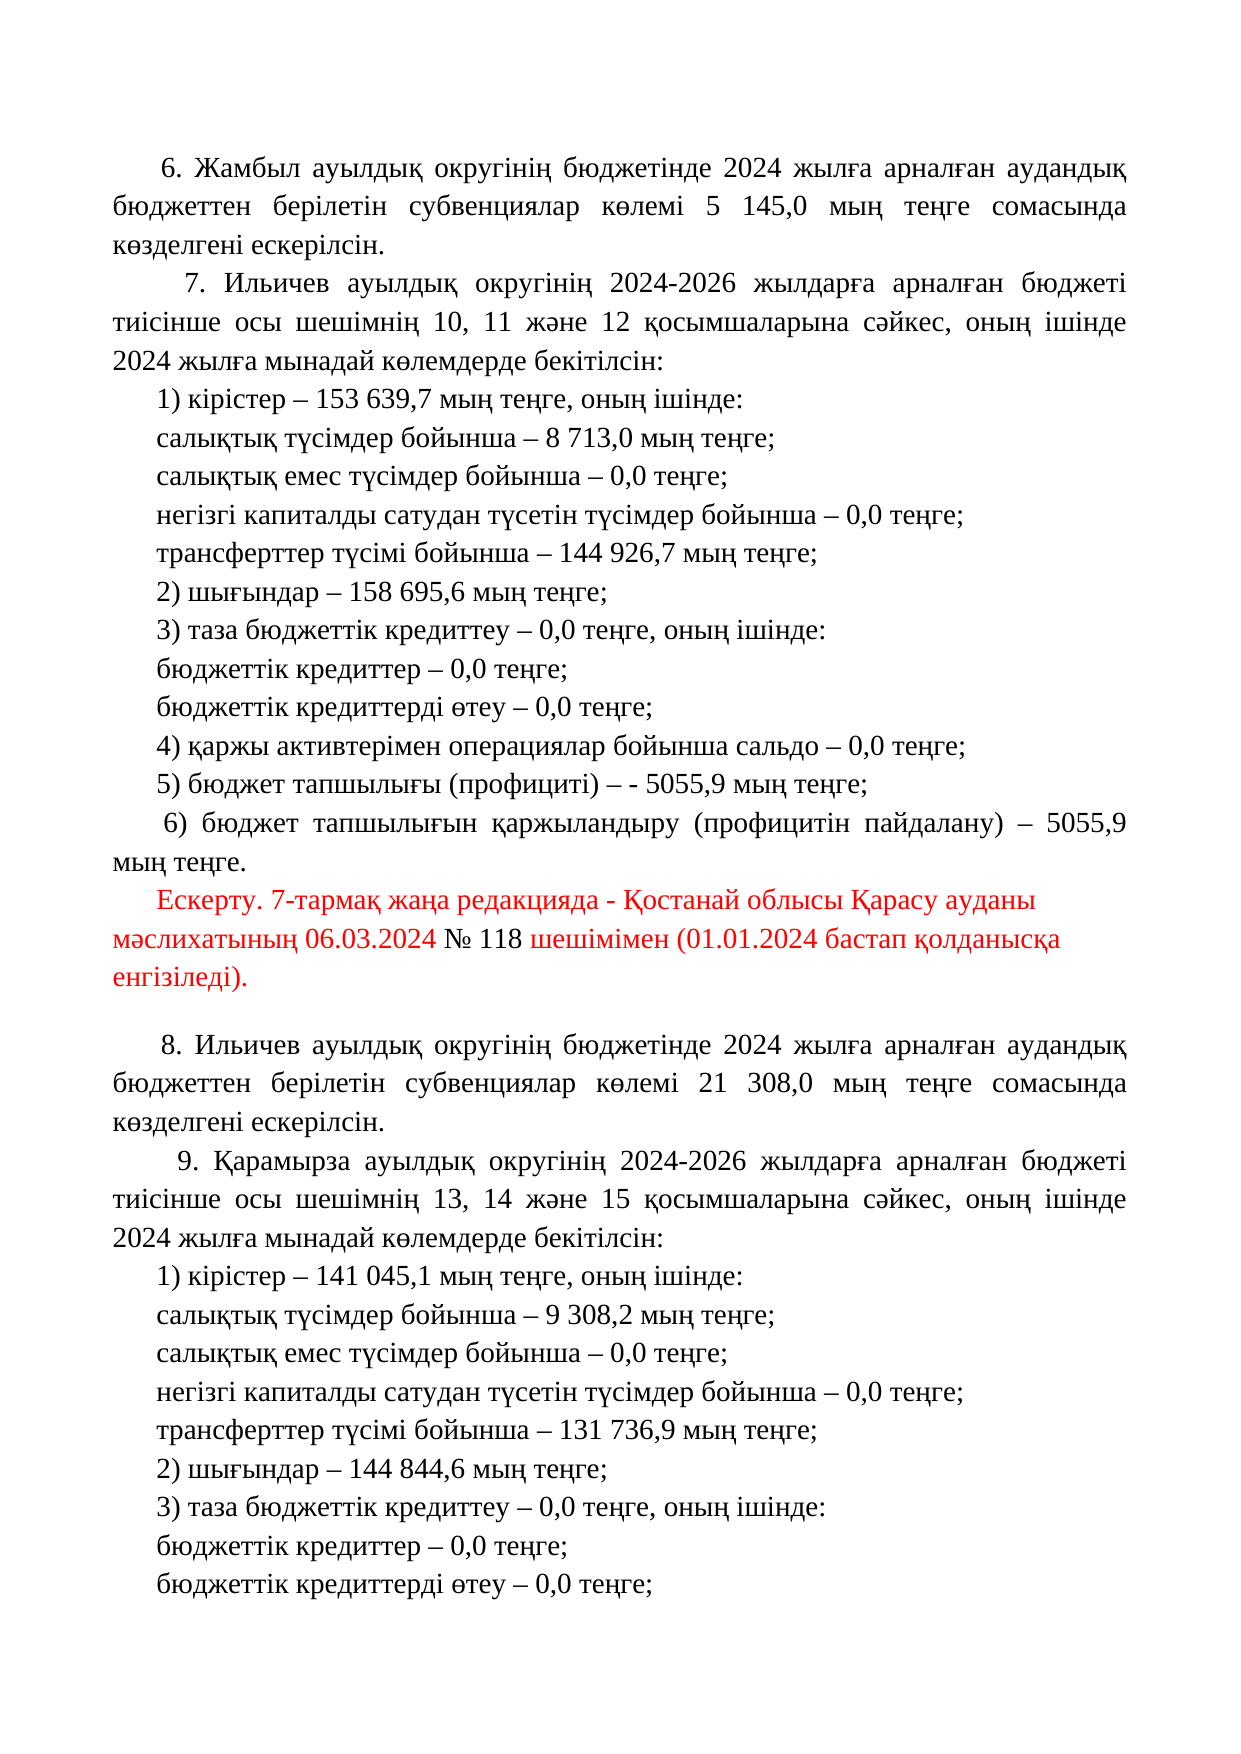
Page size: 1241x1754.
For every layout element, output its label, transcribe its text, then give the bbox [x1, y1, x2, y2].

text 6. Жамбыл ауылдық округінің бюджетінде 2024 жылға арналған аудандық бюджеттен берілетін субвенциялар көлемі 5 145,0 мың теңге сомасында көзделгені ескерілсін. [112, 150, 1128, 261]
text бюджеттiк кредиттер – 0,0 теңге; [112, 651, 1128, 684]
text бюджеттiк кредиттердi өтеу – 0,0 теңге; [112, 1567, 1128, 1600]
text негізгі капиталды сатудан түсетін түсімдер бойынша – 0,0 теңге; [112, 497, 1128, 530]
text салықтық түсімдер бойынша – 9 308,2 мың теңге; [112, 1297, 1128, 1330]
text бюджеттiк кредиттер – 0,0 теңге; [112, 1528, 1128, 1562]
text 1) кірістер – 141 045,1 мың теңге, оның iшiнде: [112, 1258, 1128, 1292]
text Ескерту. 7-тармақ жаңа редакцияда - Қостанай облысы Қарасу ауданы мәслихатының 06.03.2024 № 118 шешімімен (01.01.2024 бастап қолданысқа енгізіледі). [112, 882, 1128, 1023]
text салықтық түсімдер бойынша – 8 713,0 мың теңге; [112, 420, 1128, 453]
text салықтық емес түсімдер бойынша – 0,0 теңге; [112, 1335, 1128, 1369]
text 5) бюджет тапшылығы (профициті) – - 5055,9 мың теңге; [112, 767, 1128, 800]
text 4) қаржы активтерімен операциялар бойынша сальдо – 0,0 теңге; [112, 728, 1128, 762]
text салықтық емес түсімдер бойынша – 0,0 теңге; [112, 458, 1128, 492]
text 8. Ильичев ауылдық округінің бюджетінде 2024 жылға арналған аудандық бюджеттен берілетін субвенциялар көлемі 21 308,0 мың теңге сомасында көзделгені ескерілсін. [112, 1027, 1128, 1138]
text 6) бюджет тапшылығын қаржыландыру (профицитін пайдалану) – 5055,9 мың теңге. [112, 805, 1128, 877]
text негізгі капиталды сатудан түсетін түсімдер бойынша – 0,0 теңге; [112, 1374, 1128, 1407]
text трансферттер түсімі бойынша – 144 926,7 мың теңге; [112, 535, 1128, 569]
text 3) таза бюджеттiк кредиттеу – 0,0 теңге, оның iшiнде: [112, 612, 1128, 646]
text 2) шығындар – 158 695,6 мың теңге; [112, 574, 1128, 607]
text 3) таза бюджеттiк кредиттеу – 0,0 теңге, оның iшiнде: [112, 1489, 1128, 1523]
text 9. Қарамырза ауылдық округінің 2024-2026 жылдарға арналған бюджеті тиісінше осы шешімнің 13, 14 және 15 қосымшаларына сәйкес, оның ішінде 2024 жылға мынадай көлемдерде бекітілсін: [112, 1143, 1128, 1253]
text 2) шығындар – 144 844,6 мың теңге; [112, 1451, 1128, 1484]
text 7. Ильичев ауылдық округінің 2024-2026 жылдарға арналған бюджеті тиісінше осы шешімнің 10, 11 және 12 қосымшаларына сәйкес, оның ішінде 2024 жылға мынадай көлемдерде бекітілсін: [112, 266, 1128, 376]
text 1) кірістер – 153 639,7 мың теңге, оның iшiнде: [112, 381, 1128, 415]
text бюджеттiк кредиттердi өтеу – 0,0 теңге; [112, 689, 1128, 723]
text трансферттер түсімі бойынша – 131 736,9 мың теңге; [112, 1412, 1128, 1446]
